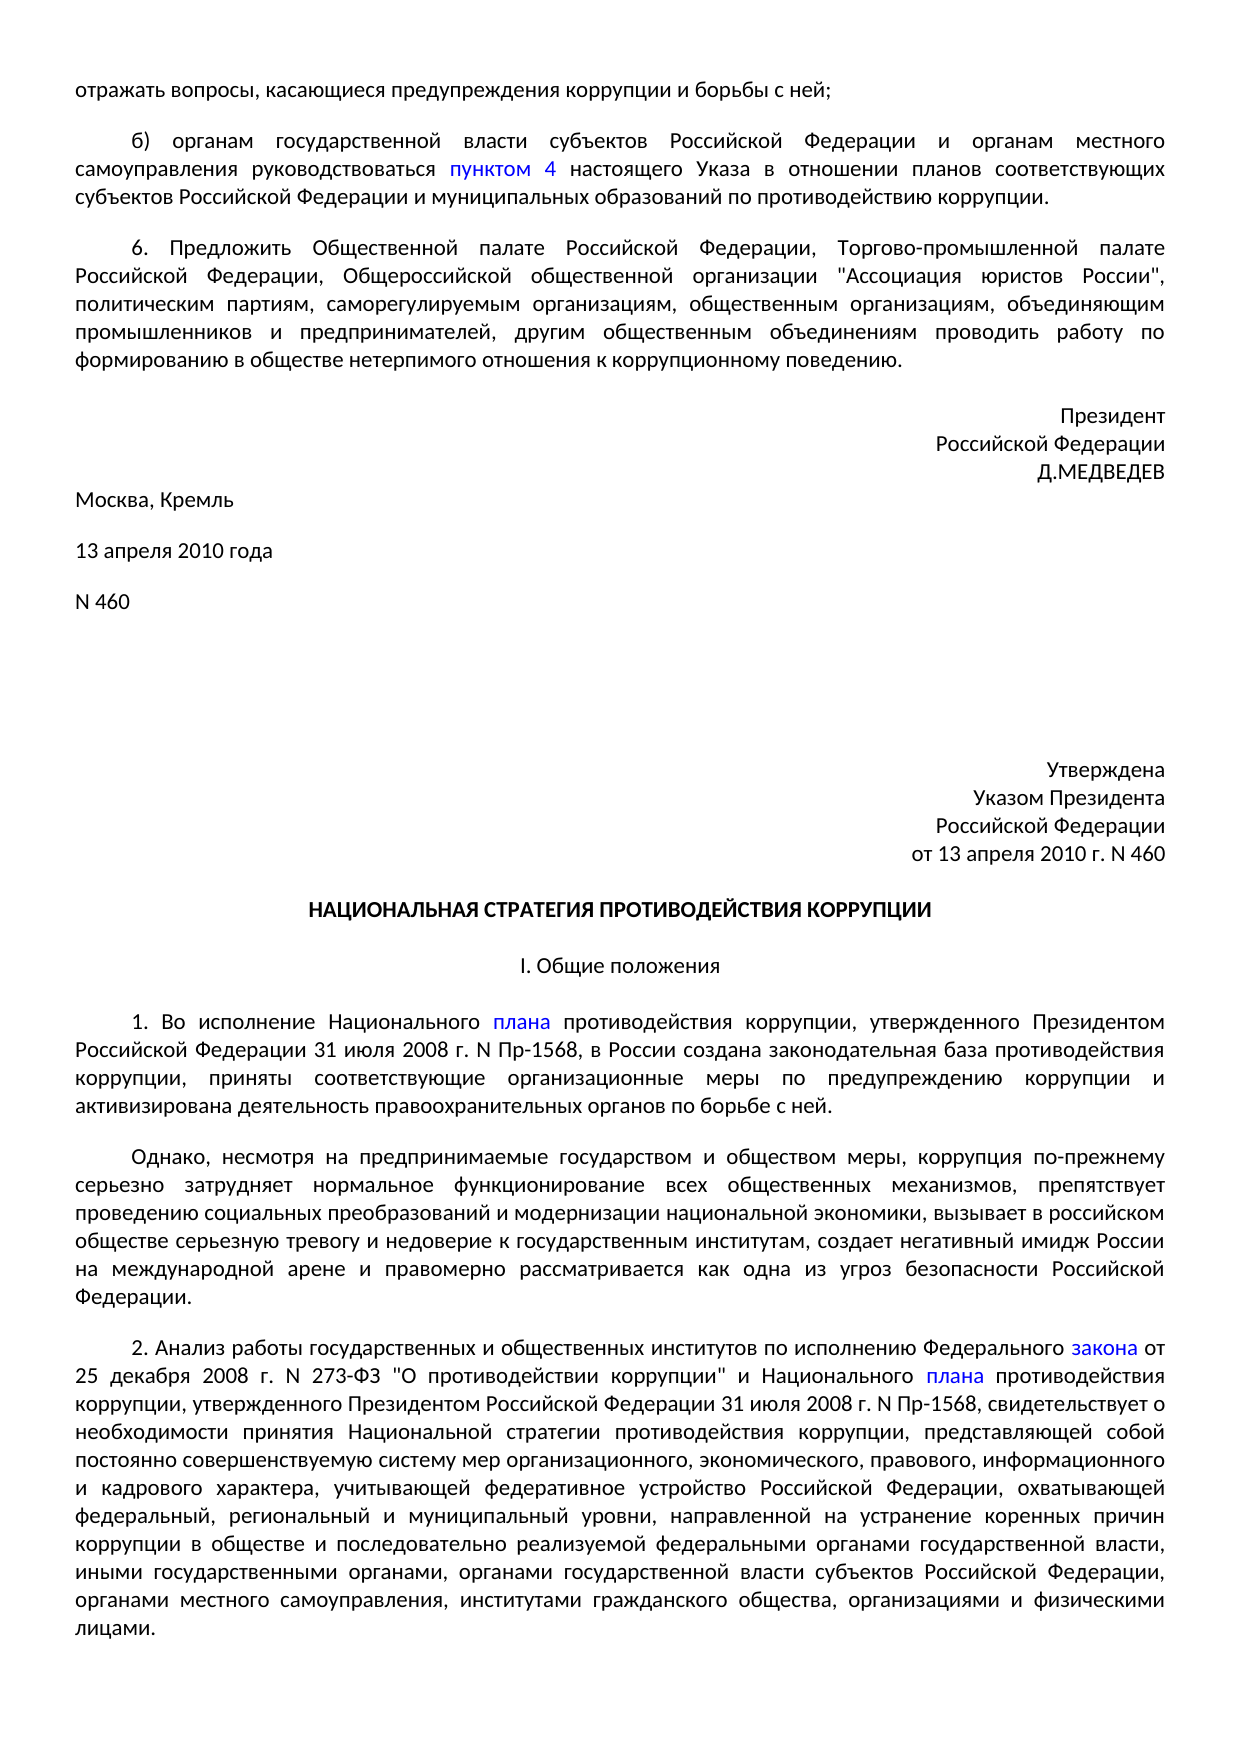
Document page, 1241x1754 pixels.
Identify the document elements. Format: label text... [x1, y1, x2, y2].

text 2. Анализ работы государственных и общественных институтов по исполнению Федерального закона от 25 декабря 2008 г. N 273-ФЗ "О противодействии коррупции" и Национального плана противодействия коррупции, утвержденного Президентом Российской Федерации 31 июля 2008 г. N Пр-1568, свидетельствует о необходимости принятия Национальной стратегии противодействия коррупции, представляющей собой постоянно совершенствуемую систему мер организационного, экономического, правового, информационного и кадрового характера, учитывающей федеративное устройство Российской Федерации, охватывающей федеральный, региональный и муниципальный уровни, направленной на устранение коренных причин коррупции в обществе и последовательно реализуемой федеральными органами государственной власти, иными государственными органами, органами государственной власти субъектов Российской Федерации, органами местного самоуправления, институтами гражданского общества, организациями и физическими лицами. [75, 1333, 1165, 1642]
text 13 апреля 2010 года [75, 536, 1165, 564]
text Российской Федерации [75, 811, 1165, 839]
text Москва, Кремль [75, 485, 1165, 513]
text Д.МЕДВЕДЕВ [75, 457, 1165, 485]
text Указом Президента [75, 783, 1165, 811]
text б) органам государственной власти субъектов Российской Федерации и органам местного самоуправления руководствоваться пунктом 4 настоящего Указа в отношении планов соответствующих субъектов Российской Федерации и муниципальных образований по противодействию коррупции. [75, 126, 1165, 210]
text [75, 75, 1165, 103]
text N 460 [75, 587, 1165, 615]
text I. Общие положения [75, 951, 1165, 979]
text от 13 апреля 2010 г. N 460 [75, 839, 1165, 867]
text Российской Федерации [75, 429, 1165, 457]
title НАЦИОНАЛЬНАЯ СТРАТЕГИЯ ПРОТИВОДЕЙСТВИЯ КОРРУПЦИИ [75, 895, 1165, 923]
text Однако, несмотря на предпринимаемые государством и обществом меры, коррупция по-прежнему серьезно затрудняет нормальное функционирование всех общественных механизмов, препятствует проведению социальных преобразований и модернизации национальной экономики, вызывает в российском обществе серьезную тревогу и недоверие к государственным институтам, создает негативный имидж России на международной арене и правомерно рассматривается как одна из угроз безопасности Российской Федерации. [75, 1142, 1165, 1310]
text Утверждена [75, 755, 1165, 783]
text 6. Предложить Общественной палате Российской Федерации, Торгово-промышленной палате Российской Федерации, Общероссийской общественной организации "Ассоциация юристов России", политическим партиям, саморегулируемым организациям, общественным организациям, объединяющим промышленников и предпринимателей, другим общественным объединениям проводить работу по формированию в обществе нетерпимого отношения к коррупционному поведению. [75, 233, 1165, 373]
text 1. Во исполнение Национального плана противодействия коррупции, утвержденного Президентом Российской Федерации 31 июля 2008 г. N Пр-1568, в России создана законодательная база противодействия коррупции, приняты соответствующие организационные меры по предупреждению коррупции и активизирована деятельность правоохранительных органов по борьбе с ней. [75, 1007, 1165, 1119]
text Президент [75, 401, 1165, 429]
